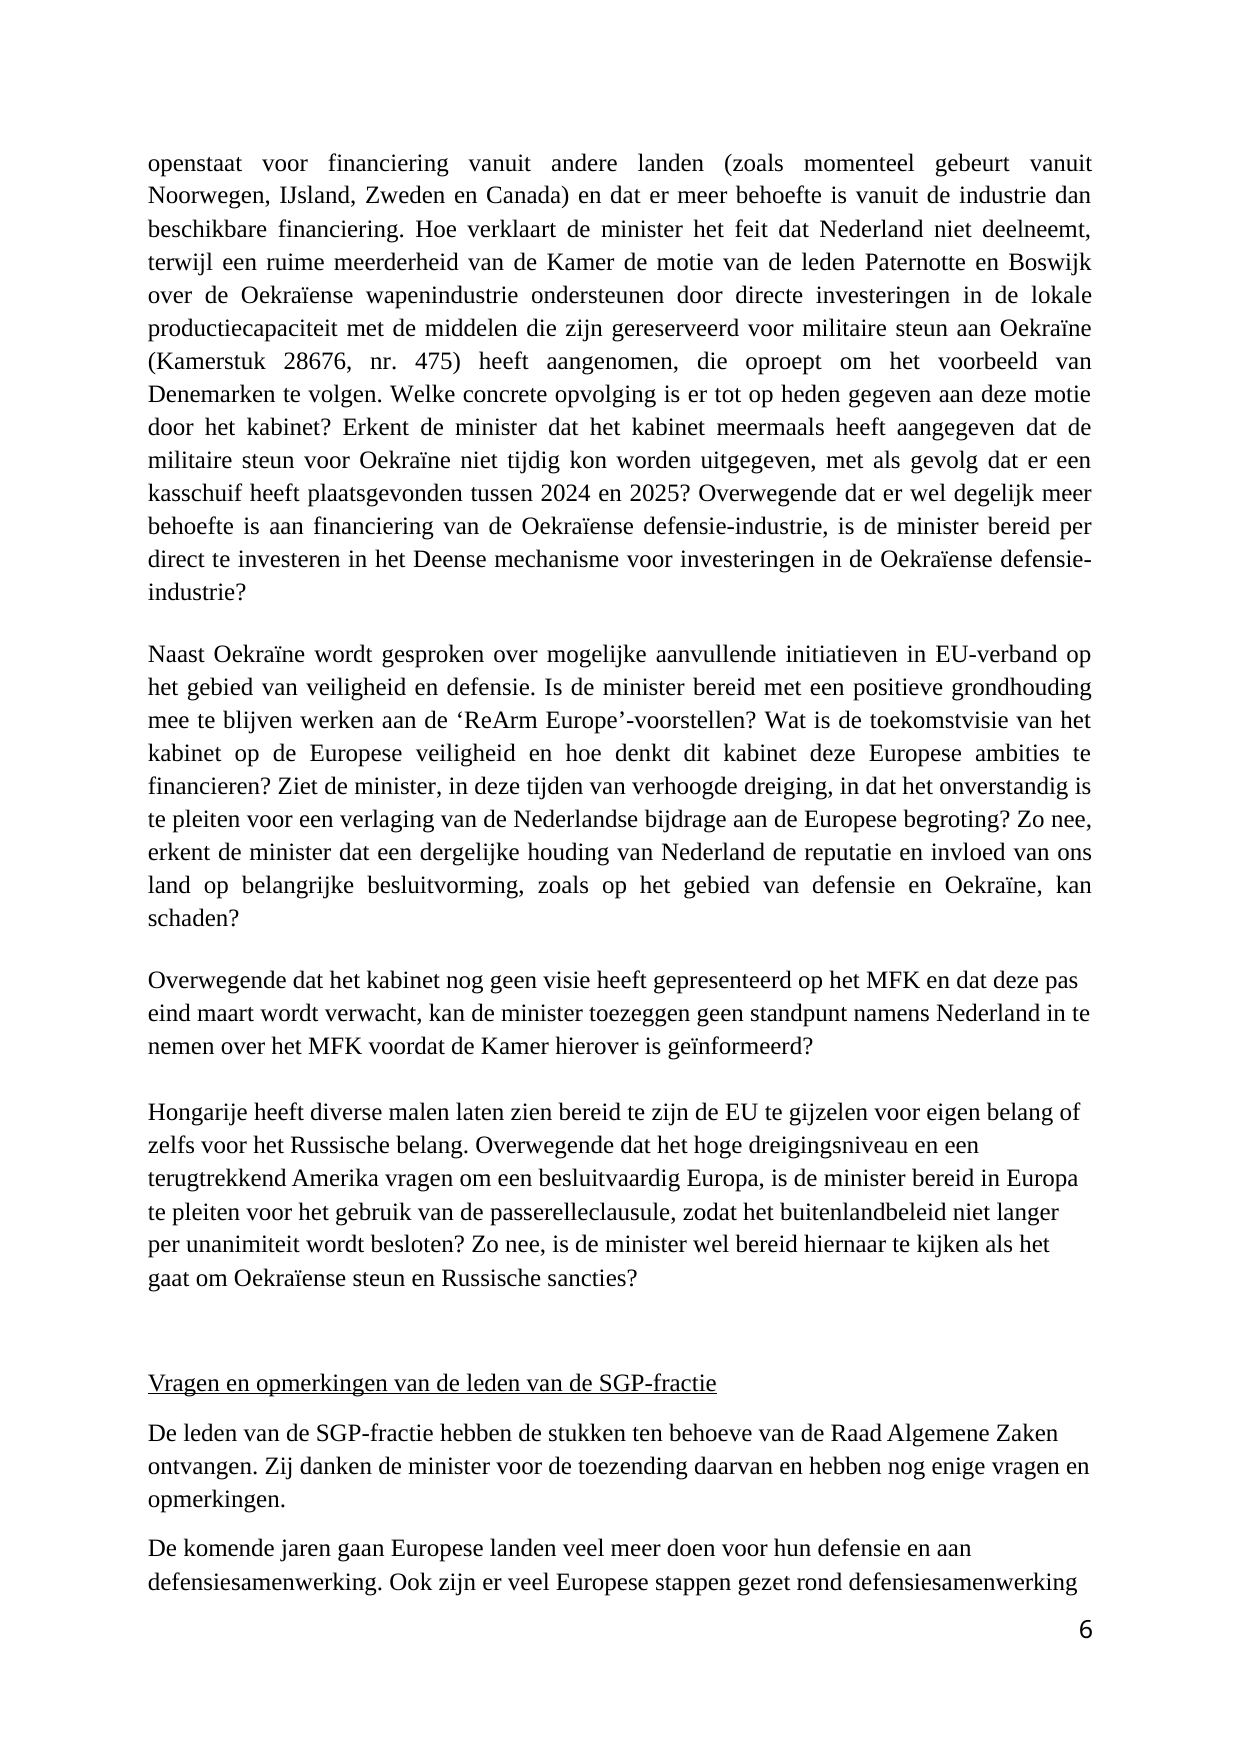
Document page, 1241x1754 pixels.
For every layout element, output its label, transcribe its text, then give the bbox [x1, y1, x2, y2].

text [148, 148, 1093, 606]
text Naast Oekraïne wordt gesproken over mogelijke aanvullende initiatieven in EU-verband op het gebied van veiligheid en defensie. Is de minister bereid met een positieve grondhouding mee te blijven werken aan de ‘ReArm Europe’-voorstellen? Wat is de toekomstvisie van het kabinet op de Europese veiligheid en hoe denkt dit kabinet deze Europese ambities te financieren? Ziet de minister, in deze tijden van verhoogde dreiging, in dat het onverstandig is te pleiten voor een verlaging van de Nederlandse bijdrage aan de Europese begroting? Zo nee, erkent de minister dat een dergelijke houding van Nederland de reputatie en invloed van ons land op belangrijke besluitvorming, zoals op het gebied van defensie en Oekraïne, kan schaden? [148, 639, 1093, 932]
text De leden van de SGP-fractie hebben de stukken ten behoeve van de Raad Algemene Zaken ontvangen. Zij danken de minister voor de toezending daarvan en hebben nog enige vragen en opmerkingen. [148, 1418, 1093, 1513]
text Overwegende dat het kabinet nog geen visie heeft gepresenteerd op het MFK en dat deze pas eind maart wordt verwacht, kan de minister toezeggen geen standpunt namens Nederland in te nemen over het MFK voordat de Kamer hierover is geïnformeerd? Hongarije heeft diverse malen laten zien bereid te zijn de EU te gijzelen voor eigen belang of zelfs voor het Russische belang. Overwegende dat het hoge dreigingsniveau en een terugtrekkend Amerika vragen om een besluitvaardig Europa, is de minister bereid in Europa te pleiten voor het gebruik van de passerelleclausule, zodat het buitenlandbeleid niet langer per unanimiteit wordt besloten? Zo nee, is de minister wel bereid hiernaar te kijken als het gaat om Oekraïense steun en Russische sancties? [148, 965, 1093, 1291]
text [148, 1533, 1093, 1595]
text Vragen en opmerkingen van de leden van de SGP-fractie [148, 1368, 1093, 1397]
